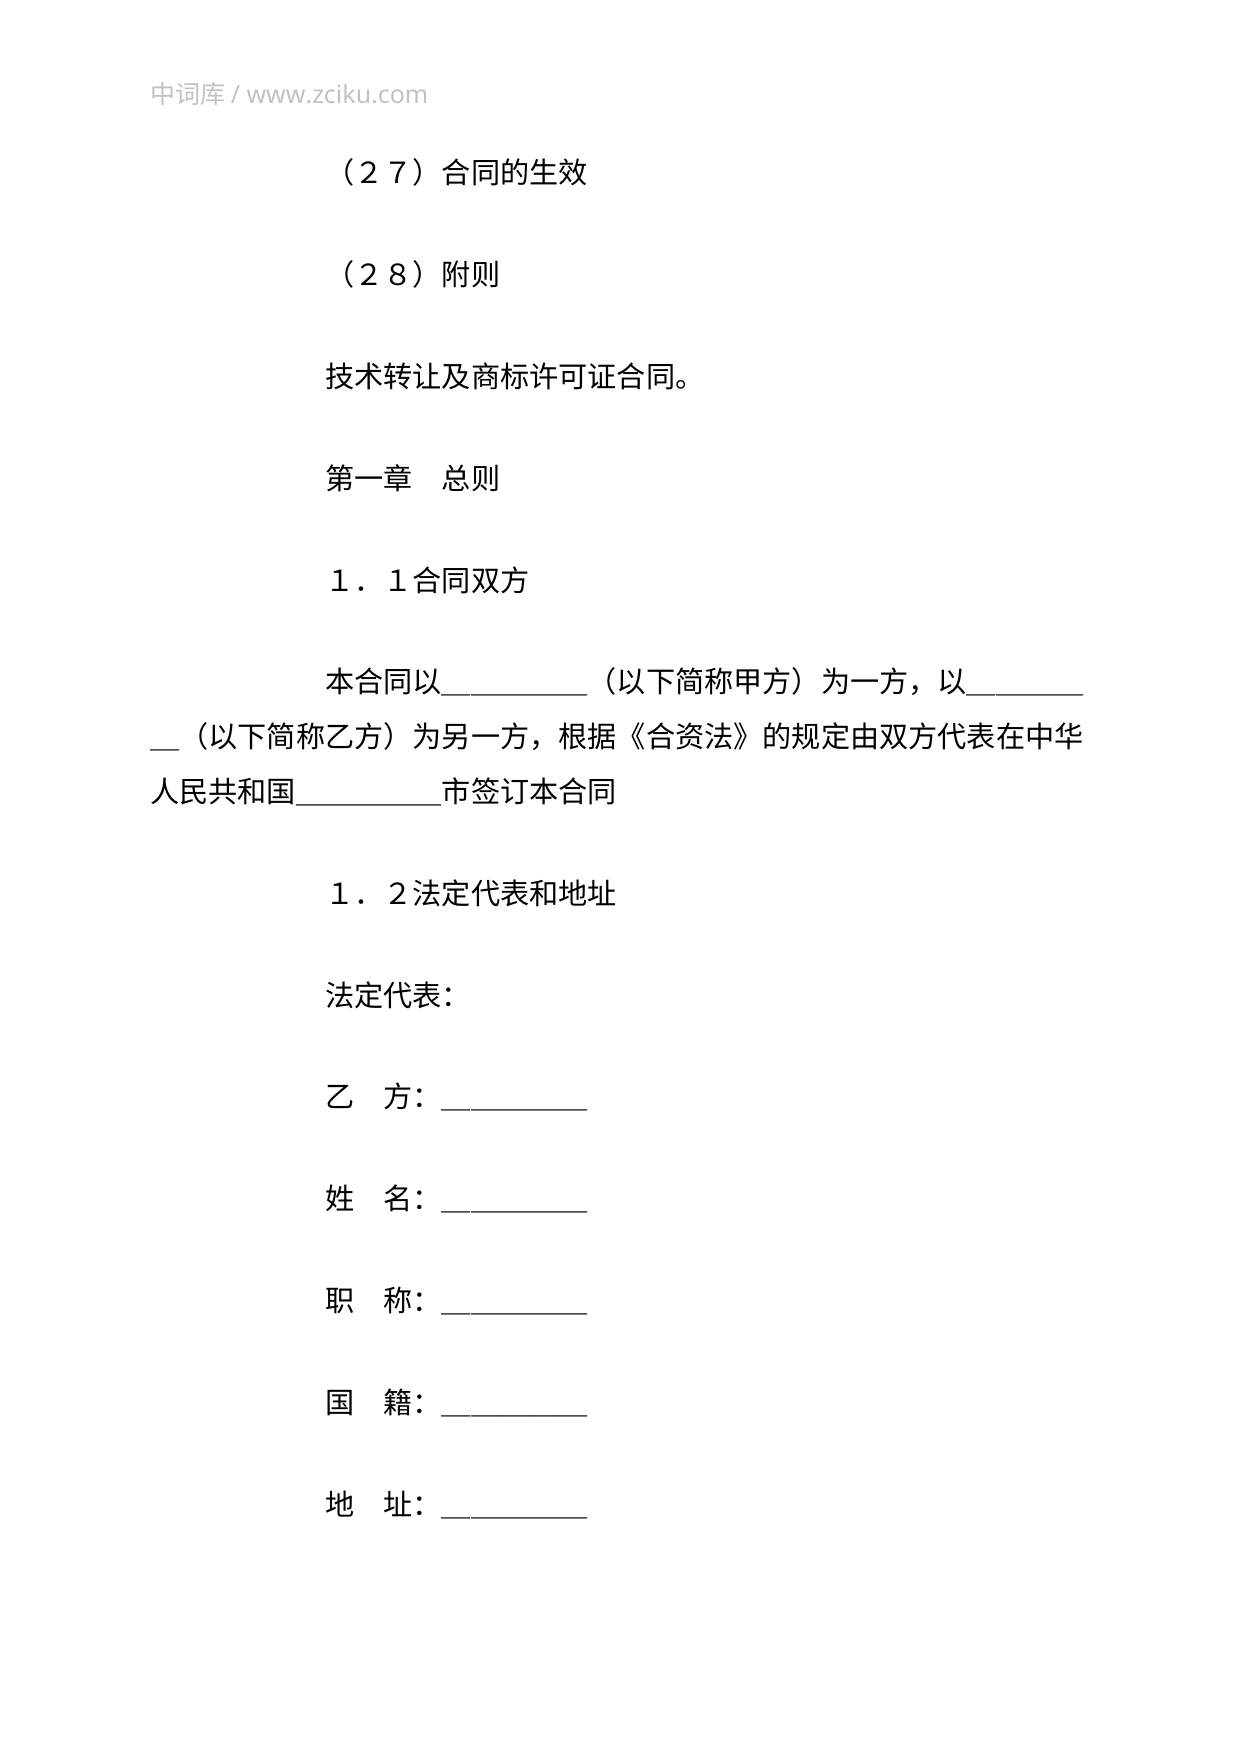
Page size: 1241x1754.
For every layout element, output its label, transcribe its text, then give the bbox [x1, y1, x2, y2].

text 职 称：＿＿＿＿＿ [150, 1277, 1090, 1320]
text 第一章 总则 [150, 455, 1090, 498]
text 本合同以＿＿＿＿＿（以下简称甲方）为一方，以＿＿＿＿＿（以下简称乙方）为另一方，根据《合资法》的规定由双方代表在中华人民共和国＿＿＿＿＿市签订本合同 [150, 659, 1090, 811]
text 姓 名：＿＿＿＿＿ [150, 1176, 1090, 1218]
text １．２法定代表和地址 [150, 870, 1090, 913]
text 乙 方：＿＿＿＿＿ [150, 1074, 1090, 1116]
text １．１合同双方 [150, 557, 1090, 599]
text 国 籍：＿＿＿＿＿ [150, 1379, 1090, 1422]
text 法定代表： [150, 972, 1090, 1014]
text 地 址：＿＿＿＿＿ [150, 1481, 1090, 1523]
text 技术转让及商标许可证合同。 [150, 353, 1090, 396]
text （２８）附则 [150, 252, 1090, 294]
text （２７）合同的生效 [150, 150, 1090, 192]
